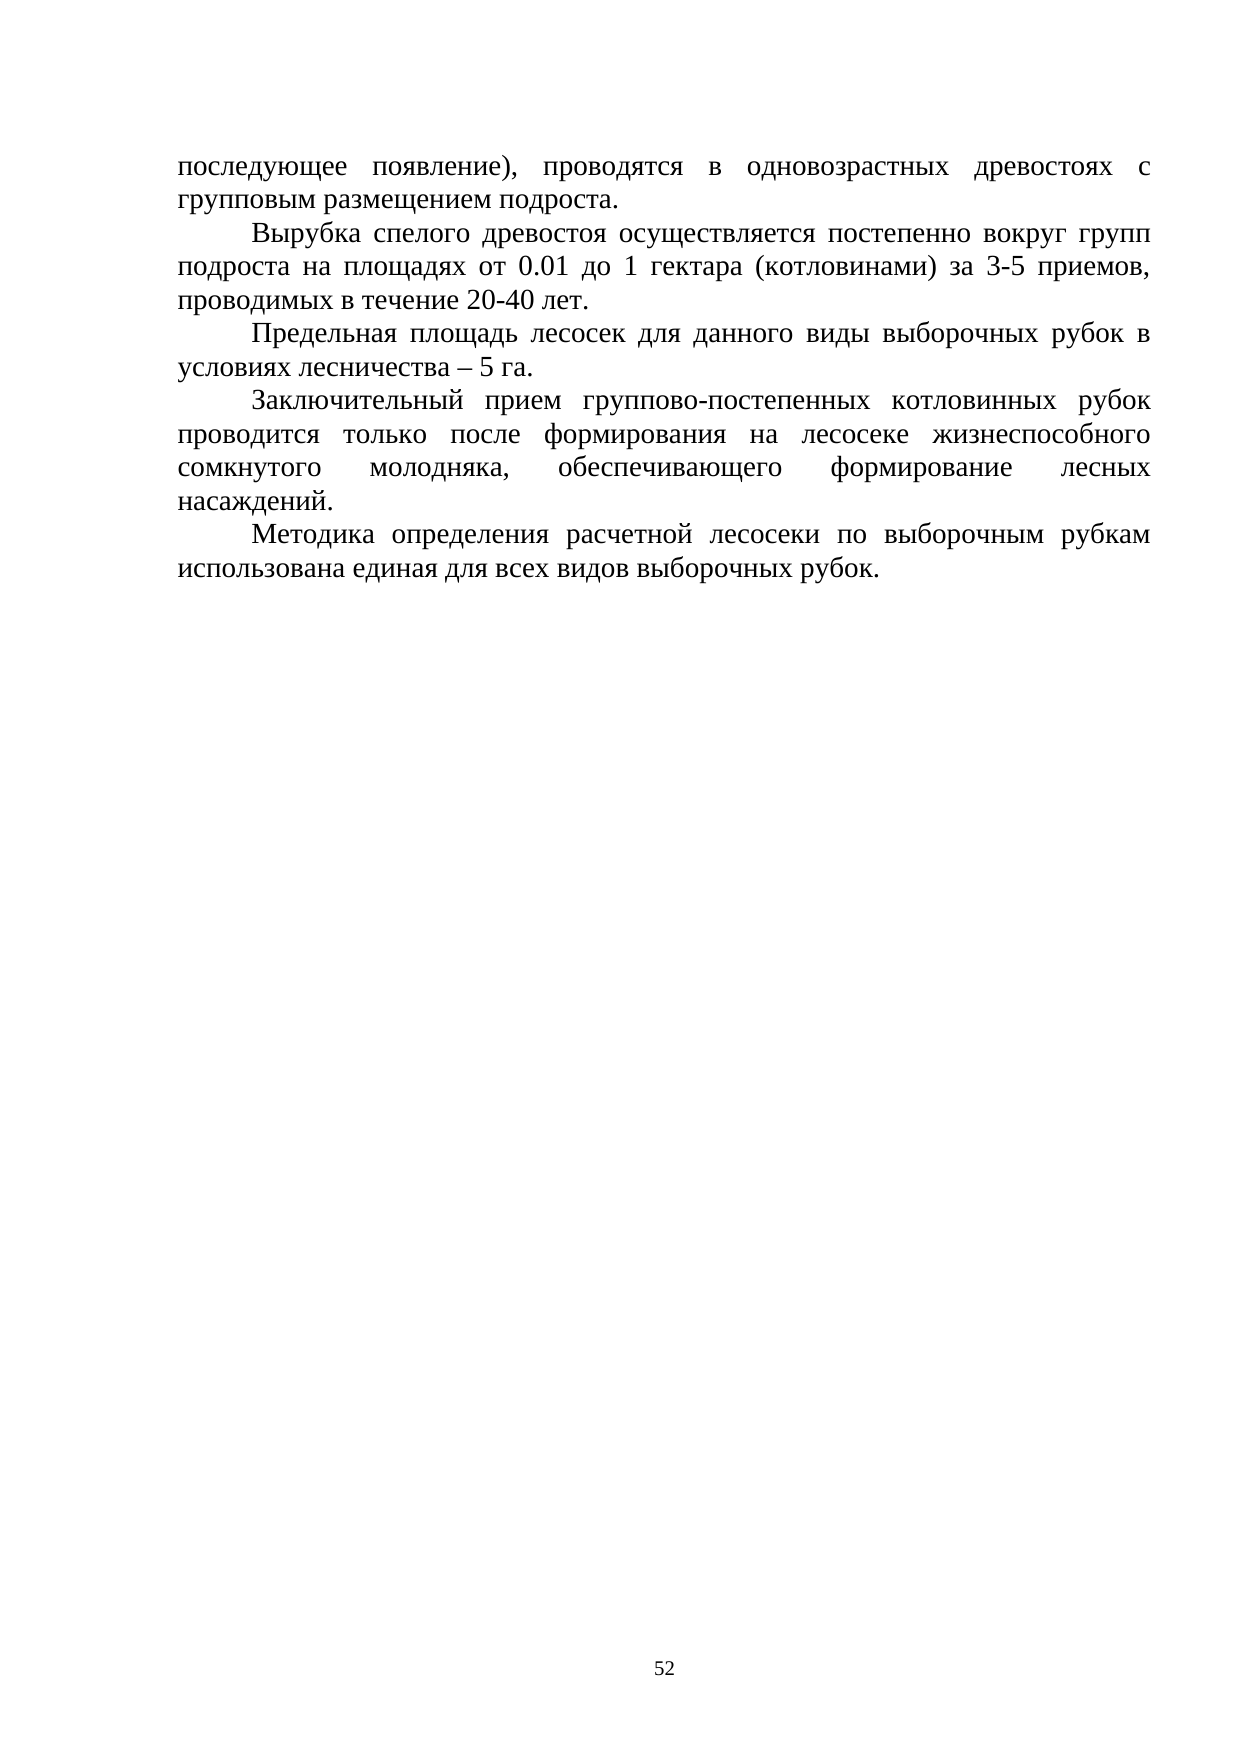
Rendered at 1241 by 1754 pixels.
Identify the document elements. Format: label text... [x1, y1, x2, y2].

text Заключительный прием группово-постепенных котловинных рубок проводится только после формирования на лесосеке жизнеспособного сомкнутого молодняка, обеспечивающего формирование лесных насаждений. [177, 382, 1152, 517]
text Вырубка спелого древостоя осуществляется постепенно вокруг групп подроста на площадях от 0.01 до 1 гектара (котловинами) за 3-5 приемов, проводимых в течение 20-40 лет. [177, 215, 1152, 315]
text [177, 148, 1152, 215]
text Предельная площадь лесосек для данного виды выборочных рубок в условиях лесничества – 5 га. [177, 315, 1152, 382]
text Методика определения расчетной лесосеки по выборочным рубкам использована единая для всех видов выборочных рубок. [177, 517, 1152, 584]
